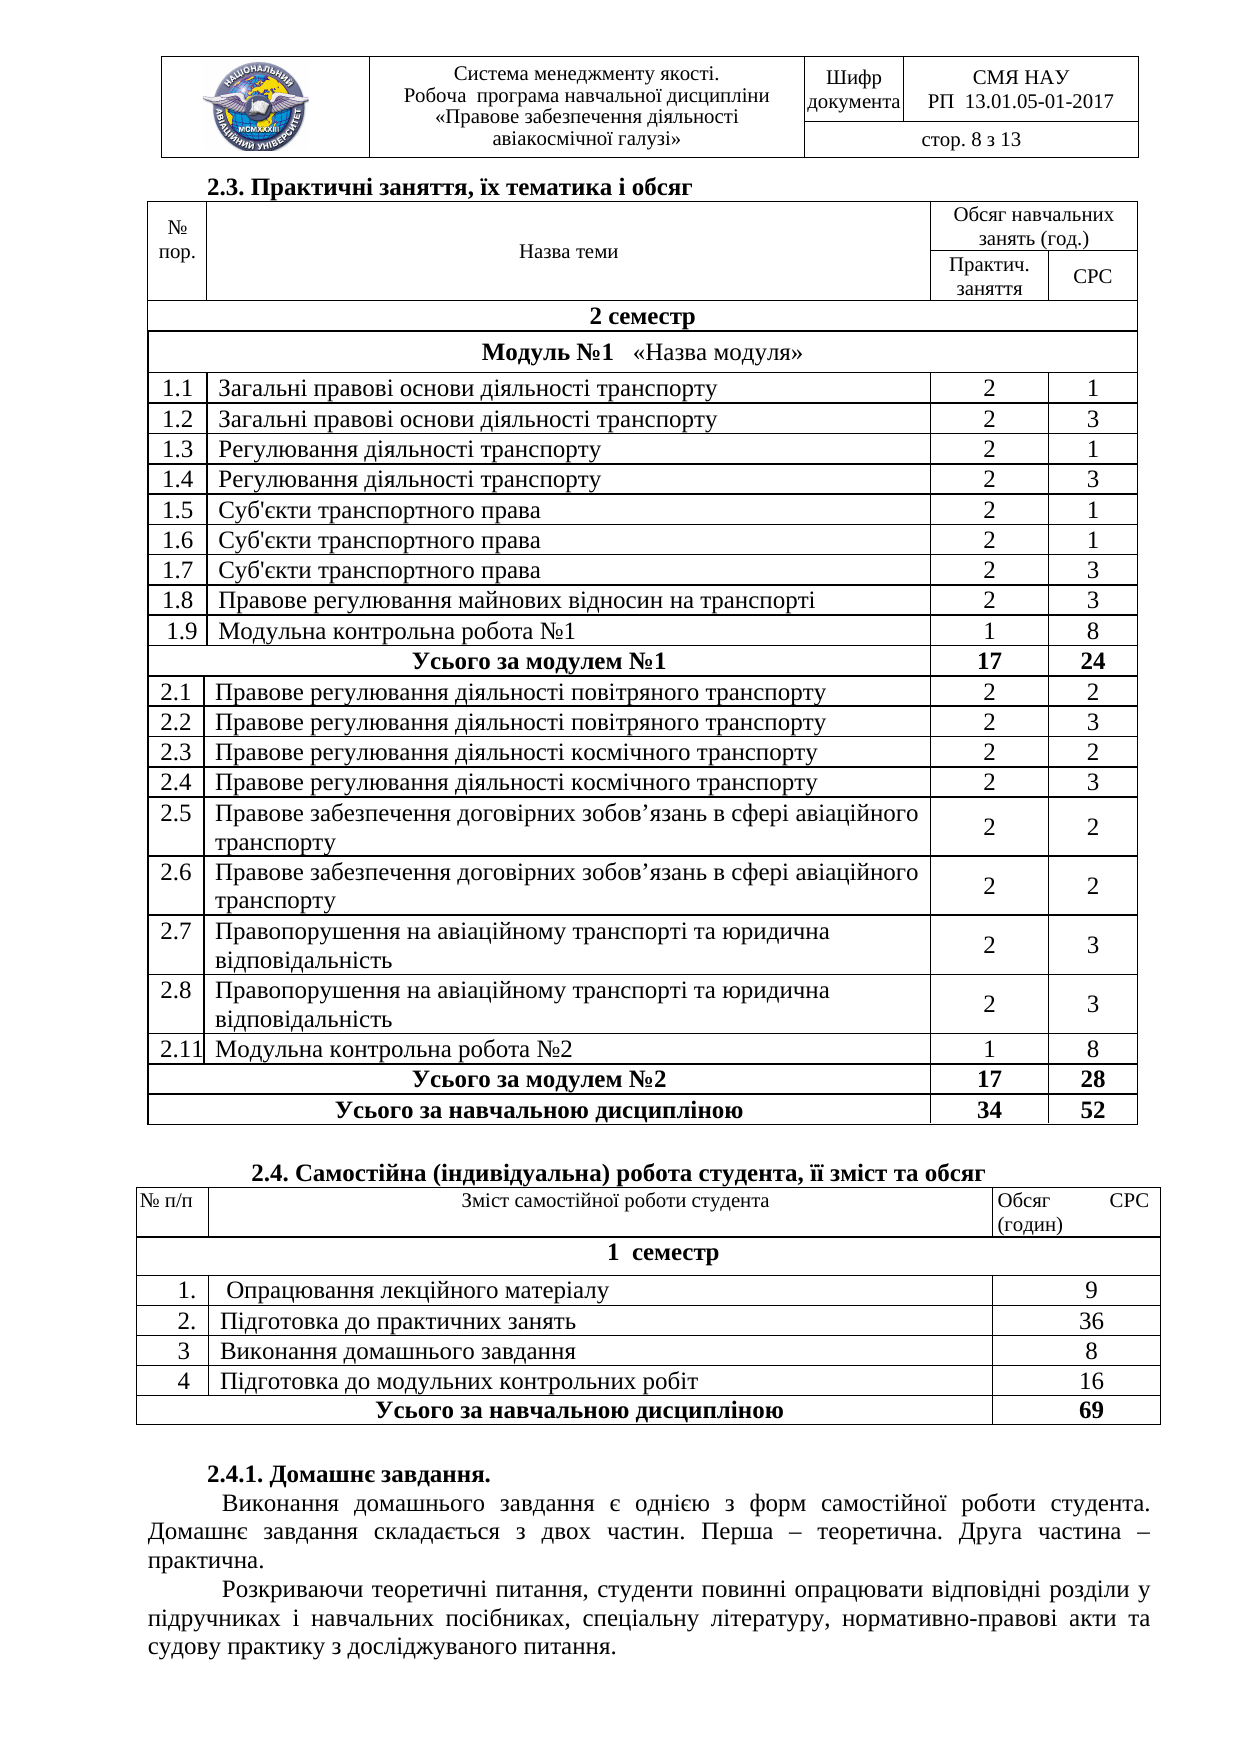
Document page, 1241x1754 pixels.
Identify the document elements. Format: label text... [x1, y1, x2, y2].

table_cell Модуль №1 «Назва модуля» [149, 332, 1137, 372]
table_cell 8 [993, 1336, 1160, 1365]
table_cell 2 [931, 737, 1048, 766]
table_cell 1.6 [149, 525, 206, 554]
table_cell Практич. заняття [931, 251, 1048, 300]
table_cell 1.7 [149, 555, 206, 584]
table_cell 2 [931, 434, 1048, 463]
table_cell 36 [993, 1306, 1160, 1335]
table_cell Регулювання діяльності транспорту [208, 434, 930, 463]
table_cell 2.8 [149, 975, 203, 1032]
table_cell Суб'єкти транспортного права [208, 495, 930, 523]
table_cell 1 [931, 616, 1048, 645]
table_cell 3 [1049, 404, 1137, 432]
table_cell 3 [1049, 916, 1137, 973]
table_cell 2 семестр [148, 301, 1137, 330]
table_cell 2 [1049, 677, 1137, 705]
table_cell 1 [1049, 434, 1137, 463]
table_cell 69 [993, 1396, 1160, 1424]
table_cell 3 [1049, 768, 1137, 796]
table_cell Підготовка до модульних контрольних робіт [209, 1366, 992, 1394]
table_cell 2 [931, 677, 1048, 705]
table_cell Загальні правові основи діяльності транспорту [208, 404, 930, 432]
table_cell 3 [137, 1336, 208, 1365]
table_cell 2 [1049, 857, 1137, 914]
table_cell 2 [931, 555, 1048, 584]
table_cell 2 [931, 707, 1048, 736]
table_cell Загальні правові основи діяльності транспорту [208, 373, 930, 402]
table_cell 2 [931, 495, 1048, 523]
table_cell 3 [1049, 586, 1137, 614]
table_cell 2 [931, 975, 1048, 1032]
table_cell 1.9 [149, 616, 206, 645]
table_header Обсяг СРС (годин) [993, 1188, 1160, 1236]
picture [202, 59, 309, 150]
list Виконання домашнього завдання є однією з форм самостійної роботи студента. Домашнє завдання складається з двох частин. Перша – теоретична. Друга частина – практична. [148, 1488, 1152, 1574]
table_header Обсяг навчальних занять (год.) [931, 202, 1137, 250]
table_cell Правове регулювання діяльності повітряного транспорту [205, 677, 930, 705]
table_cell Правове регулювання майнових відносин на транспорті [208, 586, 930, 614]
table_cell 2.11 [149, 1034, 203, 1063]
table_cell 34 [931, 1095, 1048, 1123]
table_cell Правове забезпечення договірних зобов’язань в сфері авіаційного транспорту [205, 857, 930, 914]
table_cell 2.6 [149, 857, 203, 914]
table_cell 2 [931, 768, 1048, 796]
table_cell 2 [1049, 798, 1137, 855]
table_cell Усього за модулем №2 [149, 1065, 930, 1093]
table_cell 24 [1049, 646, 1137, 675]
table_cell 52 [1049, 1095, 1137, 1123]
table_cell 2 [1049, 737, 1137, 766]
table_cell Опрацювання лекційного матеріалу [209, 1276, 992, 1305]
table_cell Правове забезпечення договірних зобов’язань в сфері авіаційного транспорту [205, 798, 930, 855]
table_cell 1.2 [149, 404, 206, 432]
text 2.4. Самостійна (індивідуальна) робота студента, її зміст та обсяг [177, 1158, 1152, 1187]
table_cell 3 [1049, 975, 1137, 1032]
list 2.4.1. Домашнє завдання. [148, 1459, 1152, 1488]
table_cell 2. [137, 1306, 208, 1335]
table_cell 3 [1049, 555, 1137, 584]
table_cell Правове регулювання діяльності космічного транспорту [205, 737, 930, 766]
table_cell 1.3 [149, 434, 206, 463]
table_cell 2 [931, 404, 1048, 432]
table_cell 1 [1049, 495, 1137, 523]
table_cell Правове регулювання діяльності повітряного транспорту [205, 707, 930, 736]
table_cell 17 [931, 1065, 1048, 1093]
table_cell 2 [931, 465, 1048, 493]
table_cell Суб'єкти транспортного права [208, 555, 930, 584]
table_cell 2.7 [149, 916, 203, 973]
table_cell 2.4 [149, 768, 203, 796]
table_cell 2 [931, 586, 1048, 614]
table_cell 9 [993, 1276, 1160, 1305]
table_cell 3 [1049, 707, 1137, 736]
table_cell 1.4 [149, 465, 206, 493]
table_cell 2 [931, 857, 1048, 914]
table_header Зміст самостійної роботи студента [209, 1188, 992, 1236]
table_cell Усього за навчальною дисципліною [137, 1396, 992, 1424]
table_header № п/п [137, 1188, 208, 1236]
table_cell 1.8 [149, 586, 206, 614]
table_cell Модульна контрольна робота №2 [205, 1034, 930, 1063]
list Розкриваючи теоретичні питання, студенти повинні опрацювати відповідні розділи у підручниках і навчальних посібниках, спеціальну літературу, нормативно-правові акти та судову практику з досліджуваного питання. [148, 1574, 1152, 1660]
table_cell Усього за модулем №1 [149, 646, 930, 675]
table_cell 8 [1049, 616, 1137, 645]
table_cell 1 семестр [137, 1238, 1160, 1274]
table_cell 1.1 [149, 373, 206, 402]
table_cell 1. [137, 1276, 208, 1305]
table_cell 2.2 [149, 707, 203, 736]
table_cell 1 [1049, 525, 1137, 554]
table_cell 1 [1049, 373, 1137, 402]
table_cell 2 [931, 373, 1048, 402]
table_cell СРС [1049, 251, 1137, 300]
table_cell 3 [1049, 465, 1137, 493]
table_cell Виконання домашнього завдання [209, 1336, 992, 1365]
table_cell Модульна контрольна робота №1 [208, 616, 930, 645]
table_header Назва теми [207, 202, 930, 300]
table_cell Регулювання діяльності транспорту [208, 465, 930, 493]
table_cell 2 [931, 798, 1048, 855]
table_cell Правопорушення на авіаційному транспорті та юридична відповідальність [205, 975, 930, 1032]
table_cell 28 [1049, 1065, 1137, 1093]
table_cell Підготовка до практичних занять [209, 1306, 992, 1335]
table_header № пор. [148, 202, 206, 300]
table_cell 1.5 [149, 495, 206, 523]
text 2.3. Практичні заняття, їх тематика і обсяг [148, 172, 1152, 201]
table_cell 4 [137, 1366, 208, 1394]
table_cell 2.1 [149, 677, 203, 705]
table_cell 1 [931, 1034, 1048, 1063]
table_cell Правове регулювання діяльності космічного транспорту [205, 768, 930, 796]
table_cell 8 [1049, 1034, 1137, 1063]
table_cell 2.5 [149, 798, 203, 855]
table_cell 16 [993, 1366, 1160, 1394]
table_cell Правопорушення на авіаційному транспорті та юридична відповідальність [205, 916, 930, 973]
table_cell Суб'єкти транспортного права [208, 525, 930, 554]
table_cell 2.3 [149, 737, 203, 766]
table_cell 17 [931, 646, 1048, 675]
table_cell 2 [931, 525, 1048, 554]
table_cell 2 [931, 916, 1048, 973]
table_cell Усього за навчальною дисципліною [149, 1095, 930, 1123]
